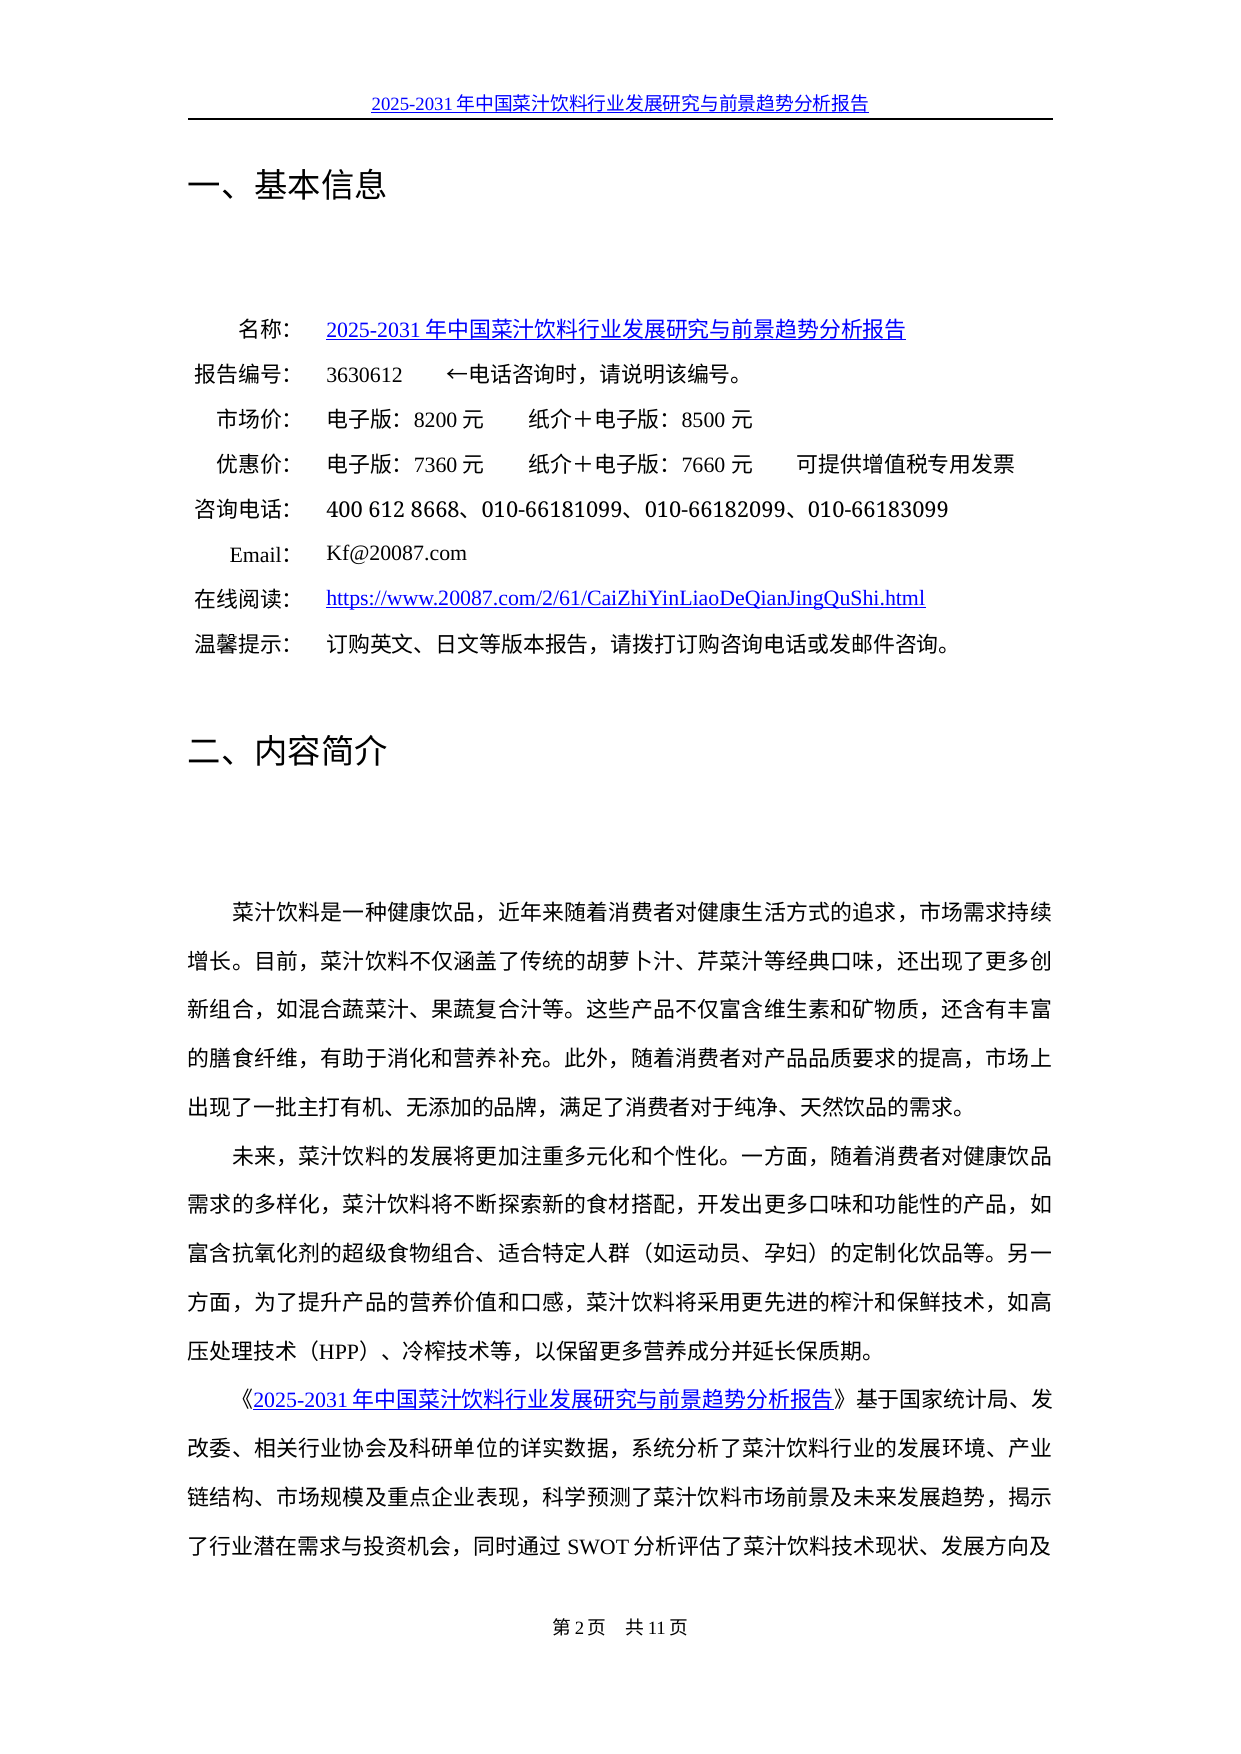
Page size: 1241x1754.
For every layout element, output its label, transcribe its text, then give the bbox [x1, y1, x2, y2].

table_cell [315, 582, 1073, 627]
table_cell 优惠价： [167, 447, 315, 492]
table_cell 温馨提示： [167, 627, 315, 672]
table_cell 市场价： [167, 402, 315, 447]
table_cell 报告编号： [167, 357, 315, 402]
table_cell 咨询电话： [167, 492, 315, 537]
table_cell 订购英文、日文等版本报告，请拨打订购咨询电话或发邮件咨询。 [315, 627, 1073, 672]
title 二、内容简介 [187, 717, 1053, 782]
table_cell Email： [167, 537, 315, 582]
table_header 名称： [167, 312, 315, 357]
table_cell 400 612 8668、010-66181099、010-66182099、010-66183099 [315, 492, 1073, 537]
table_header 2025-2031年中国菜汁饮料行业发展研究与前景趋势分析报告 [315, 312, 1073, 357]
table_cell 在线阅读： [167, 582, 315, 627]
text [187, 894, 1053, 1561]
table_cell 3630612 ←电话咨询时，请说明该编号。 [315, 357, 1073, 402]
table_cell Kf@20087.com [315, 537, 1073, 582]
table_cell 电子版：8200 元 纸介＋电子版：8500 元 [315, 402, 1073, 447]
table_cell 电子版：7360 元 纸介＋电子版：7660 元 可提供增值税专用发票 [315, 447, 1073, 492]
title 一、基本信息 [187, 150, 1053, 215]
